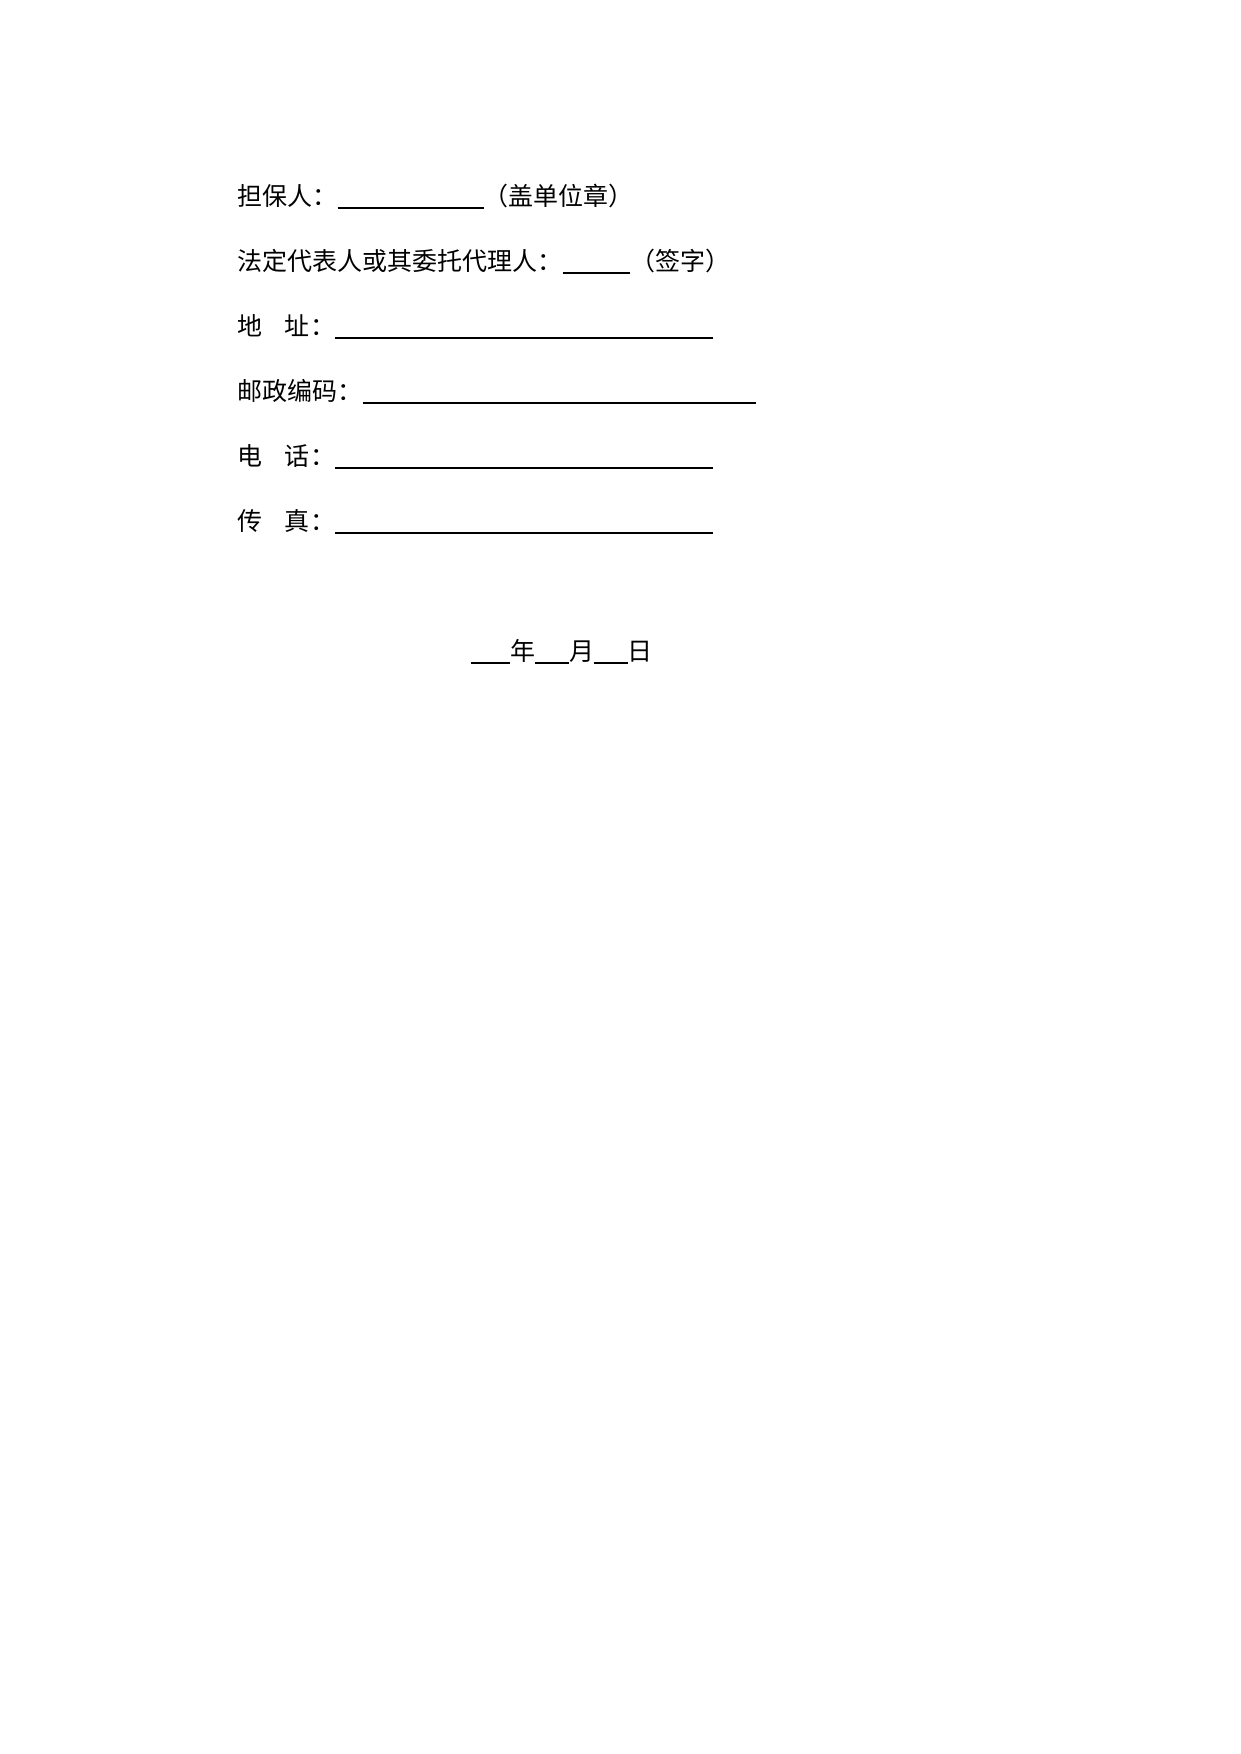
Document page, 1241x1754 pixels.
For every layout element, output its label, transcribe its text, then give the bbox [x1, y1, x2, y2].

text 担保人： （盖单位章） [187, 162, 1053, 227]
text 年 月 日 [187, 617, 1053, 682]
text 法定代表人或其委托代理人： （签字） [187, 227, 1053, 292]
text 邮政编码： [187, 357, 1053, 422]
text 地 址： [187, 292, 1053, 357]
text 电 话： [187, 422, 1053, 487]
text 传 真： [187, 487, 1053, 552]
